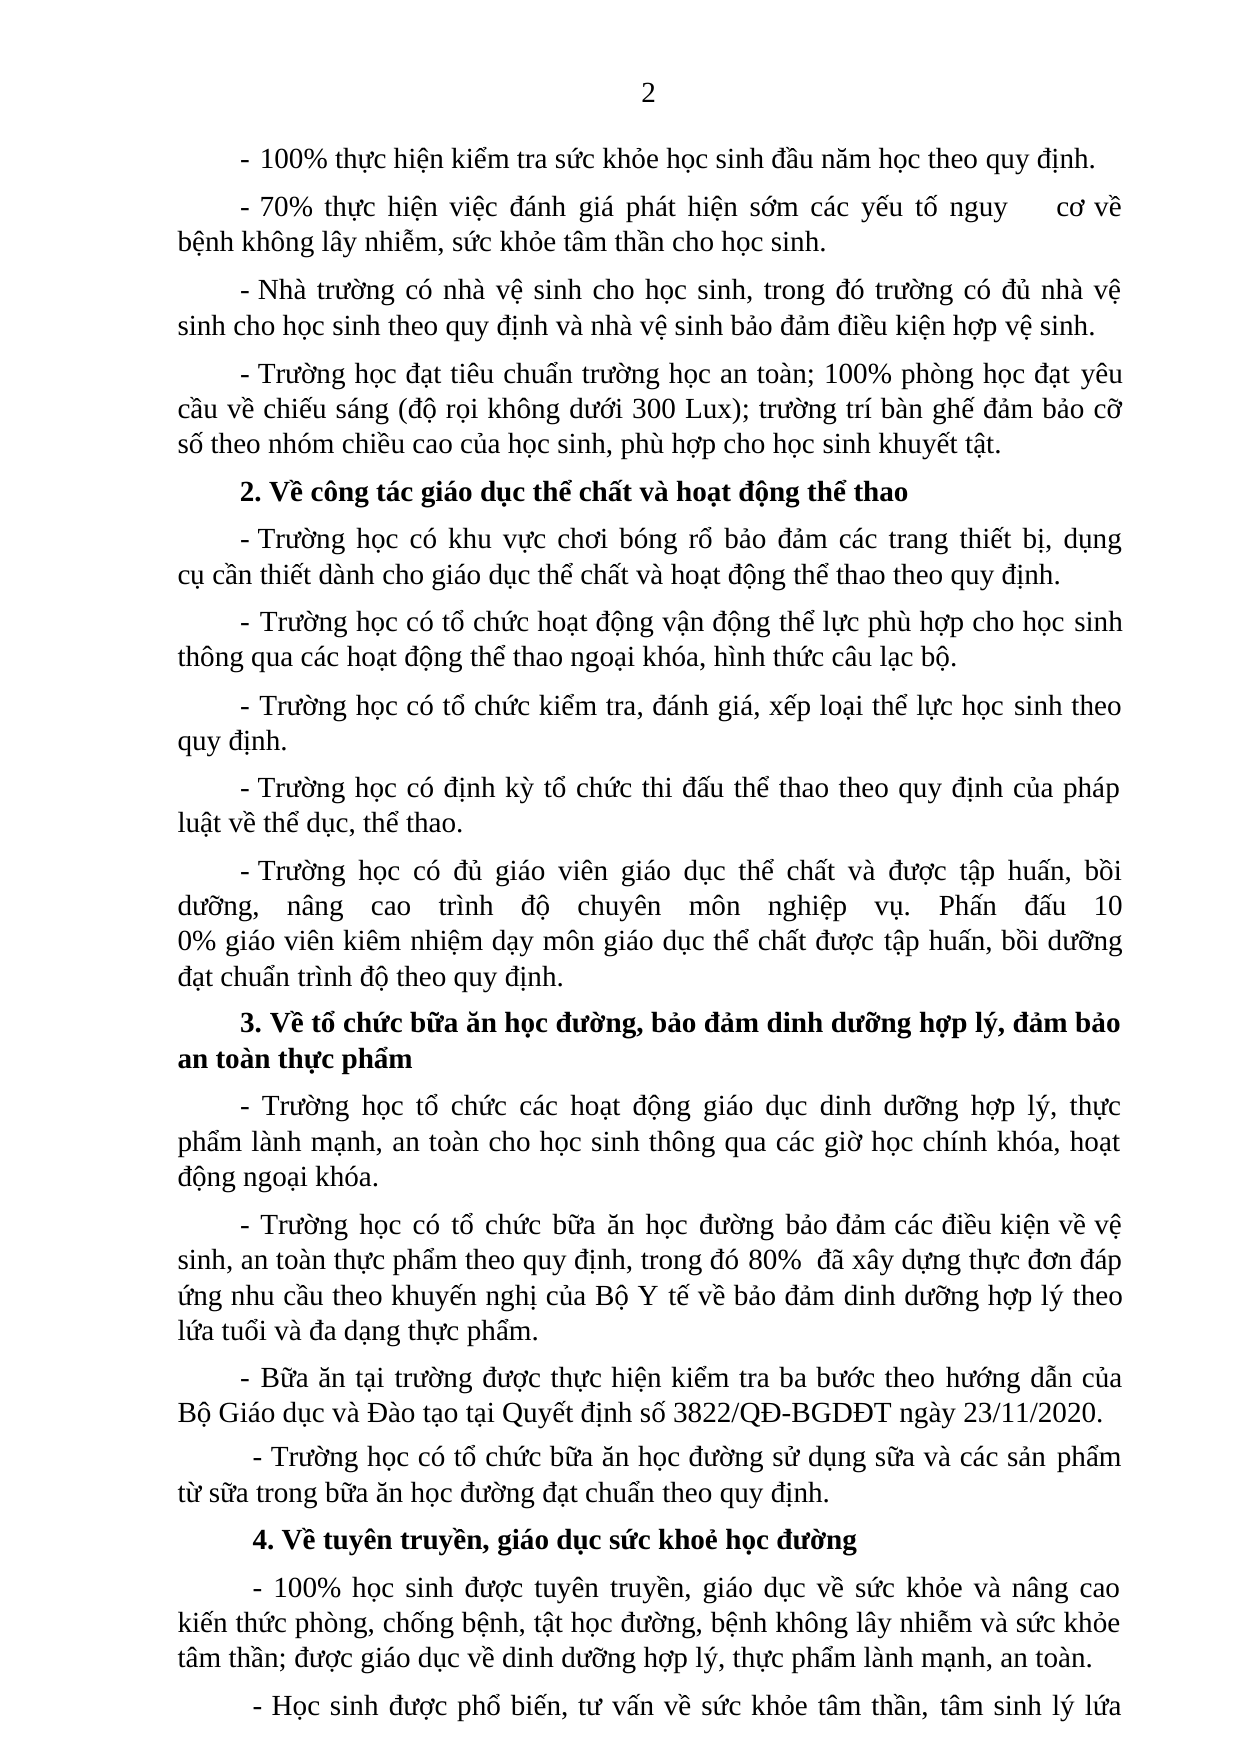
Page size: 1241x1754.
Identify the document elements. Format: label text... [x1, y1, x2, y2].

list 100% học sinh được tuyên truyền, giáo dục về sức khỏe và nâng cao kiến thức phòng, chống bệnh, tật học đường, bệnh không lây nhiễm và sức khỏe tâm thần; được giáo dục về dinh dưỡng hợp lý, thực phẩm lành mạnh, an toàn. [177, 1570, 1122, 1674]
subtitle Về tuyên truyền, giáo dục sức khoẻ học đường [252, 1522, 1240, 1556]
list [177, 1688, 1122, 1721]
subtitle Về công tác giáo dục thể chất và hoạt động thể thao [239, 474, 1240, 507]
text - Trường học có tổ chức bữa ăn học đường sử dụng sữa và các sản phẩm từ sữa trong bữa ăn học đường đạt chuẩn theo quy định. [177, 1439, 1122, 1508]
list Trường học có tổ chức bữa ăn học đường bảo đảm các điều kiện về vệ sinh, an toàn thực phẩm theo quy định, trong đó 80% đã xây dựng thực đơn đáp ứng nhu cầu theo khuyến nghị của Bộ Y tế về bảo đảm dinh dưỡng hợp lý theo lứa tuổi và đa dạng thực phẩm. [177, 1207, 1123, 1346]
list Trường học đạt tiêu chuẩn trường học an toàn; 100% phòng học đạt yêu cầu về chiếu sáng (độ rọi không dưới 300 Lux); trường trí bàn ghế đảm bảo cỡ số theo nhóm chiều cao của học sinh, phù hợp cho học sinh khuyết tật. [177, 356, 1123, 460]
list Trường học có đủ giáo viên giáo dục thể chất và được tập huấn, bồi dưỡng, nâng cao trình độ chuyên môn nghiệp vụ. Phấn đấu 10 0% giáo viên kiêm nhiệm dạy môn giáo dục thể chất được tập huấn, bồi dưỡng đạt chuẩn trình độ theo quy định. [177, 853, 1123, 992]
list 70% thực hiện việc đánh giá phát hiện sớm các yếu tố nguy cơ về bệnh không lây nhiễm, sức khỏe tâm thần cho học sinh. [177, 189, 1122, 258]
list Bữa ăn tại trường được thực hiện kiểm tra ba bước theo hướng dẫn của Bộ Giáo dục và Đào tạo tại Quyết định số 3822/QĐ-BGDĐT ngày 23/11/2020. [177, 1360, 1123, 1429]
list Trường học có tổ chức kiểm tra, đánh giá, xếp loại thể lực học sinh theo quy định. [177, 688, 1122, 756]
list Trường học có tổ chức hoạt động vận động thể lực phù hợp cho học sinh thông qua các hoạt động thể thao ngoại khóa, hình thức câu lạc bộ. [177, 604, 1123, 673]
list 100% thực hiện kiểm tra sức khỏe học sinh đầu năm học theo quy định. [177, 142, 1122, 175]
text - Trường học tổ chức các hoạt động giáo dục dinh dưỡng hợp lý, thực phẩm lành mạnh, an toàn cho học sinh thông qua các giờ học chính khóa, hoạt động ngoại khóa. [177, 1088, 1122, 1192]
list Trường học có khu vực chơi bóng rổ bảo đảm các trang thiết bị, dụng cụ cần thiết dành cho giáo dục thể chất và hoạt động thể thao theo quy định. [177, 522, 1122, 590]
list Nhà trường có nhà vệ sinh cho học sinh, trong đó trường có đủ nhà vệ sinh cho học sinh theo quy định và nhà vệ sinh bảo đảm điều kiện hợp vệ sinh. [177, 272, 1122, 341]
list Trường học có định kỳ tổ chức thi đấu thể thao theo quy định của pháp luật về thể dục, thể thao. [177, 770, 1121, 839]
subtitle Về tổ chức bữa ăn học đường, bảo đảm dinh dưỡng hợp lý, đảm bảo an toàn thực phẩm [177, 1006, 1122, 1074]
